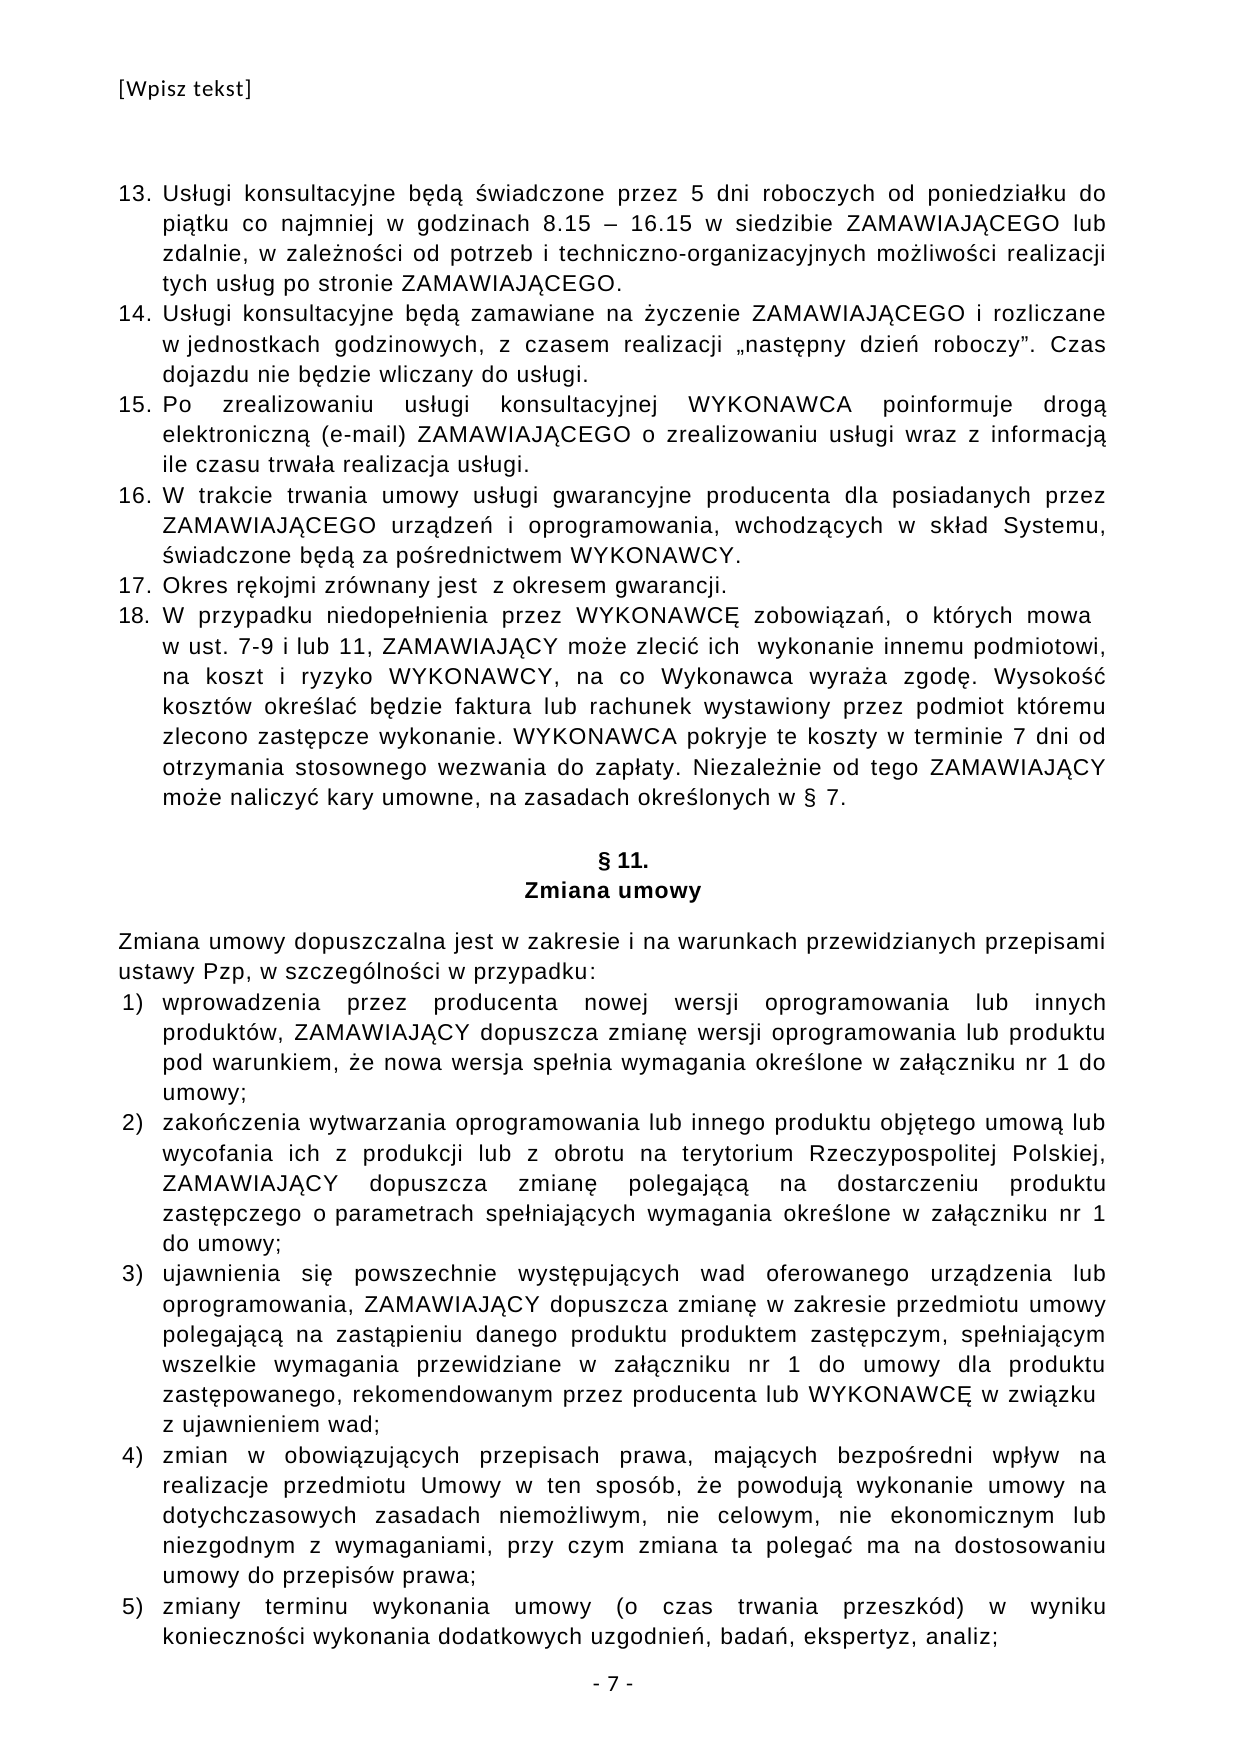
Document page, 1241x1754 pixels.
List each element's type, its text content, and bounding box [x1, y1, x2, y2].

text § 11. [139, 847, 1107, 873]
list Okres rękojmi zrównany jest z okresem gwarancji. [118, 572, 1107, 598]
text Zmiana umowy [118, 877, 1107, 903]
list ujawnienia się powszechnie występujących wad oferowanego urządzenia lub oprogramowania, ZAMAWIAJĄCY dopuszcza zmianę w zakresie przedmiotu umowy polegającą na zastąpieniu danego produktu produktem zastępczym, spełniającym wszelkie wymagania przewidziane w załączniku nr 1 do umowy dla produktu zastępowanego, rekomendowanym przez producenta lub WYKONAWCĘ w związku z ujawnieniem wad; [122, 1260, 1107, 1438]
list zakończenia wytwarzania oprogramowania lub innego produktu objętego umową lub wycofania ich z produkcji lub z obrotu na terytorium Rzeczypospolitej Polskiej, ZAMAWIAJĄCY dopuszcza zmianę polegającą na dostarczeniu produktu zastępczego o parametrach spełniających wymagania określone w załączniku nr 1 do umowy; [122, 1109, 1107, 1257]
list W trakcie trwania umowy usługi gwarancyjne producenta dla posiadanych przez ZAMAWIAJĄCEGO urządzeń i oprogramowania, wchodzących w skład Systemu, świadczone będą za pośrednictwem WYKONAWCY. [118, 482, 1107, 568]
list zmiany terminu wykonania umowy (o czas trwania przeszkód) w wyniku konieczności wykonania dodatkowych uzgodnień, badań, ekspertyz, analiz; [122, 1593, 1107, 1649]
list Usługi konsultacyjne będą zamawiane na życzenie ZAMAWIAJĄCEGO i rozliczane w jednostkach godzinowych, z czasem realizacji „następny dzień roboczy”. Czas dojazdu nie będzie wliczany do usługi. [118, 300, 1107, 387]
list Po zrealizowaniu usługi konsultacyjnej WYKONAWCA poinformuje drogą elektroniczną (e-mail) ZAMAWIAJĄCEGO o zrealizowaniu usługi wraz z informacją ile czasu trwała realizacja usługi. [118, 391, 1107, 478]
list Usługi konsultacyjne będą świadczone przez 5 dni roboczych od poniedziałku do piątku co najmniej w godzinach 8.15 – 16.15 w siedzibie ZAMAWIAJĄCEGO lub zdalnie, w zależności od potrzeb i techniczno-organizacyjnych możliwości realizacji tych usług po stronie ZAMAWIAJĄCEGO. [118, 179, 1107, 296]
list zmian w obowiązujących przepisach prawa, mających bezpośredni wpływ na realizacje przedmiotu Umowy w ten sposób, że powodują wykonanie umowy na dotychczasowych zasadach niemożliwym, nie celowym, nie ekonomicznym lub niezgodnym z wymaganiami, przy czym zmiana ta polegać ma na dostosowaniu umowy do przepisów prawa; [122, 1442, 1107, 1589]
list wprowadzenia przez producenta nowej wersji oprogramowania lub innych produktów, ZAMAWIAJĄCY dopuszcza zmianę wersji oprogramowania lub produktu pod warunkiem, że nowa wersja spełnia wymagania określone w załączniku nr 1 do umowy; [122, 988, 1107, 1106]
list W przypadku niedopełnienia przez WYKONAWCĘ zobowiązań, o których mowa w ust. 7-9 i lub 11, ZAMAWIAJĄCY może zlecić ich wykonanie innemu podmiotowi, na koszt i ryzyko WYKONAWCY, na co Wykonawca wyraża zgodę. Wysokość kosztów określać będzie faktura lub rachunek wystawiony przez podmiot któremu zlecono zastępcze wykonanie. WYKONAWCA pokryje te koszty w terminie 7 dni od otrzymania stosownego wezwania do zapłaty. Niezależnie od tego ZAMAWIAJĄCY może naliczyć kary umowne, na zasadach określonych w § 7. [118, 602, 1107, 810]
text Zmiana umowy dopuszczalna jest w zakresie i na warunkach przewidzianych przepisami ustawy Pzp, w szczególności w przypadku: [118, 928, 1107, 985]
